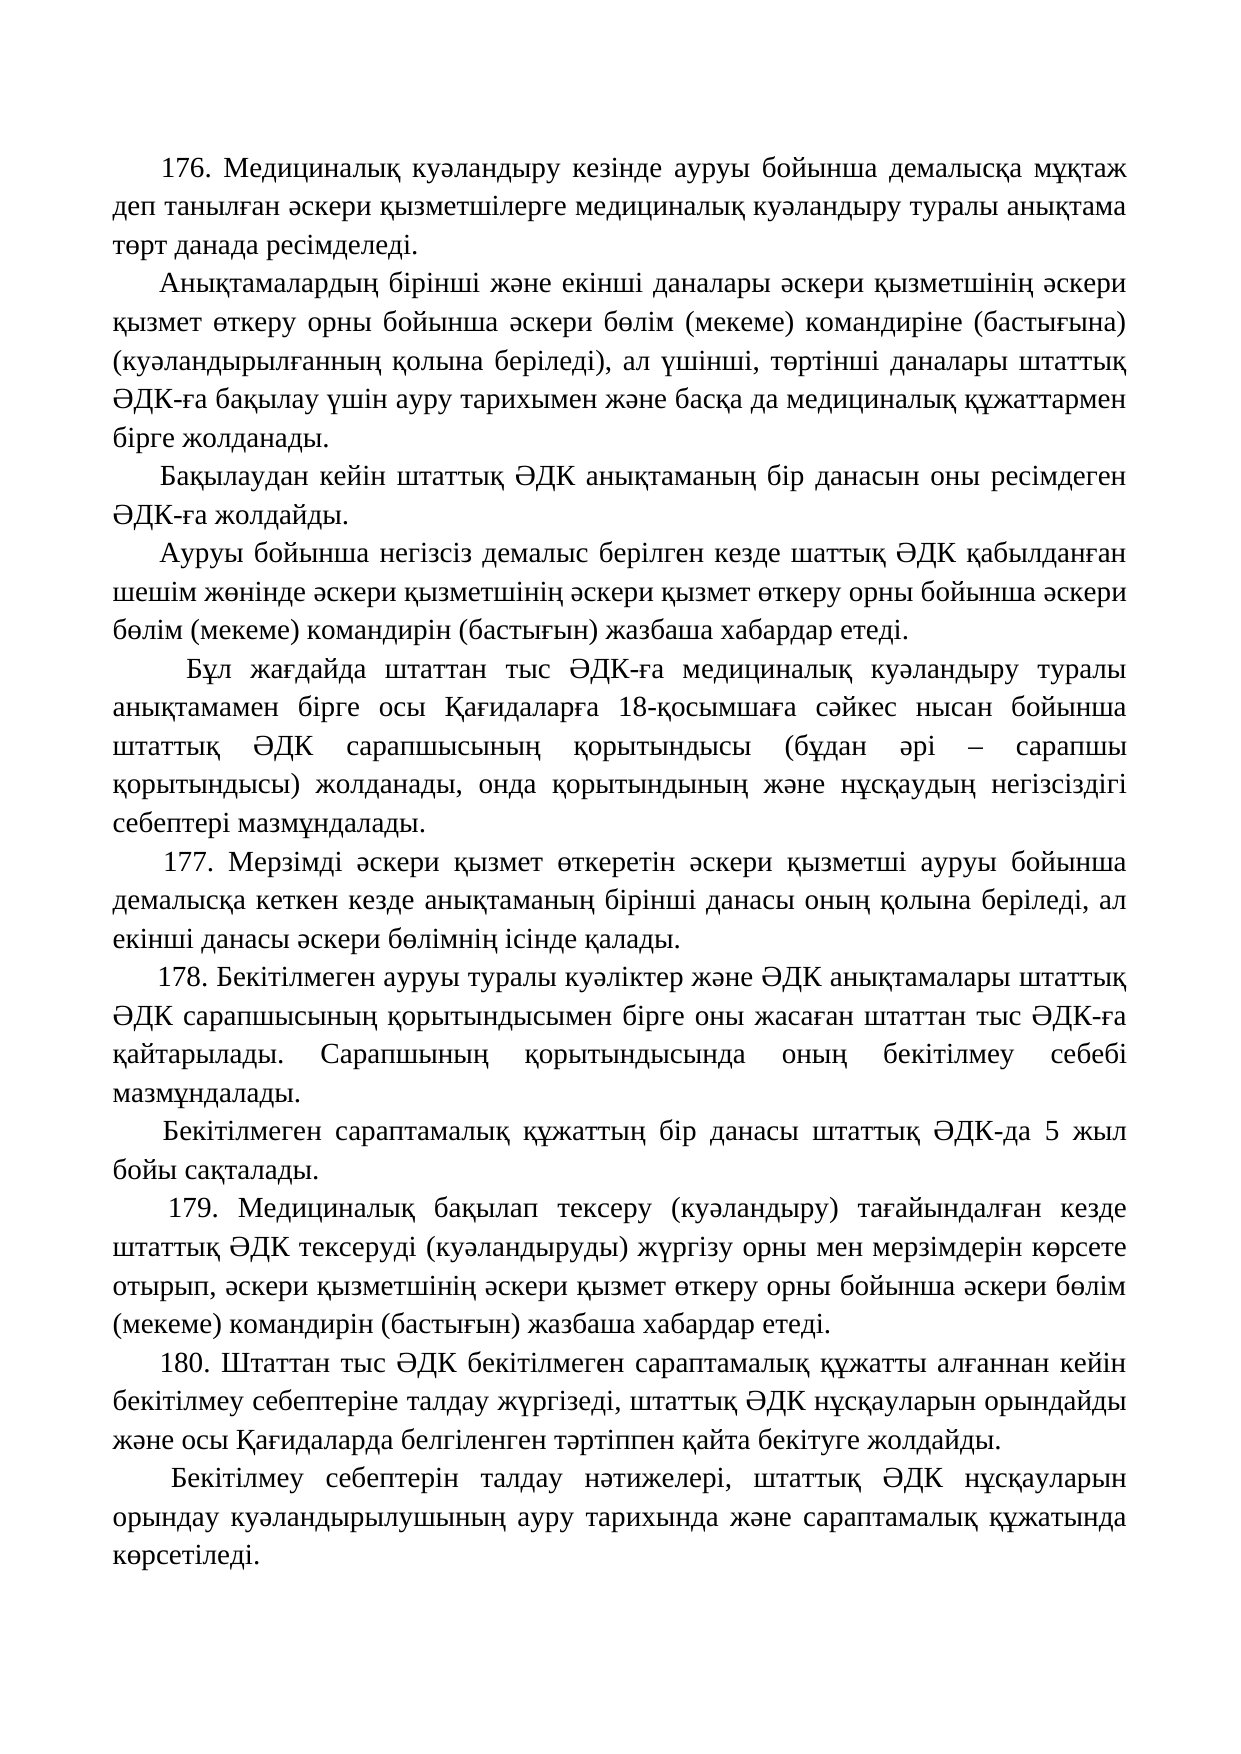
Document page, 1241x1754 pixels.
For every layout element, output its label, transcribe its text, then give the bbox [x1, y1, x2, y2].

text 180. Штаттан тыс ӘДК бекітілмеген сараптамалық құжатты алғаннан кейін бекітілмеу себептеріне талдау жүргізеді, штаттық ӘДК нұсқауларын орындайды және осы Қағидаларда белгіленген тәртіппен қайта бекітуге жолдайды. [112, 1345, 1128, 1455]
text 177. Мерзімді әскери қызмет өткеретін әскери қызметші ауруы бойынша демалысқа кеткен кезде анықтаманың бірінші данасы оның қолына беріледі, ал екінші данасы әскери бөлімнің ісінде қалады. [112, 844, 1128, 954]
text 179. Медициналық бақылап тексеру (куәландыру) тағайындалған кезде штаттық ӘДК тексеруді (куәландыруды) жүргізу орны мен мерзімдерін көрсете отырып, әскери қызметшінің әскери қызмет өткеру орны бойынша әскери бөлім (мекеме) командирін (бастығын) жазбаша хабардар етеді. [112, 1191, 1128, 1340]
text Бұл жағдайда штаттан тыс ӘДК-ға медициналық куәландыру туралы анықтамамен бірге осы Қағидаларға 18-қосымшаға сәйкес нысан бойынша штаттық ӘДК сарапшысының қорытындысы (бұдан әрі – сарапшы қорытындысы) жолданады, онда қорытындының және нұсқаудың негізсіздігі себептері мазмұндалады. [112, 651, 1128, 839]
text Бекітілмеу себептерін талдау нәтижелері, штаттық ӘДК нұсқауларын орындау куәландырылушының ауру тарихында және сараптамалық құжатында көрсетіледі. [112, 1460, 1128, 1571]
text Бақылаудан кейін штаттық ӘДК анықтаманың бір данасын оны ресімдеген ӘДК-ға жолдайды. [112, 458, 1128, 530]
text Ауруы бойынша негізсіз демалыс берілген кезде шаттық ӘДК қабылданған шешім жөнінде әскери қызметшінің әскери қызмет өткеру орны бойынша әскери бөлім (мекеме) командирін (бастығын) жазбаша хабардар етеді. [112, 535, 1128, 646]
text Бекітілмеген сараптамалық құжаттың бір данасы штаттық ӘДК-да 5 жыл бойы сақталады. [112, 1113, 1128, 1186]
text 178. Бекітілмеген ауруы туралы куәліктер және ӘДК анықтамалары штаттық ӘДК сарапшысының қорытындысымен бірге оны жасаған штаттан тыс ӘДК-ға қайтарылады. Сарапшының қорытындысында оның бекітілмеу себебі мазмұндалады. [112, 959, 1128, 1108]
text Анықтамалардың бірінші және екінші даналары әскери қызметшінің әскери қызмет өткеру орны бойынша әскери бөлім (мекеме) командиріне (бастығына) (куәландырылғанның қолына беріледі), ал үшінші, төртінші даналары штаттық ӘДК-ға бақылау үшін ауру тарихымен және басқа да медициналық құжаттармен бірге жолданады. [112, 266, 1128, 453]
text 176. Медициналық куәландыру кезінде ауруы бойынша демалысқа мұқтаж деп танылған әскери қызметшілерге медициналық куәландыру туралы анықтама төрт данада ресімделеді. [112, 150, 1128, 261]
